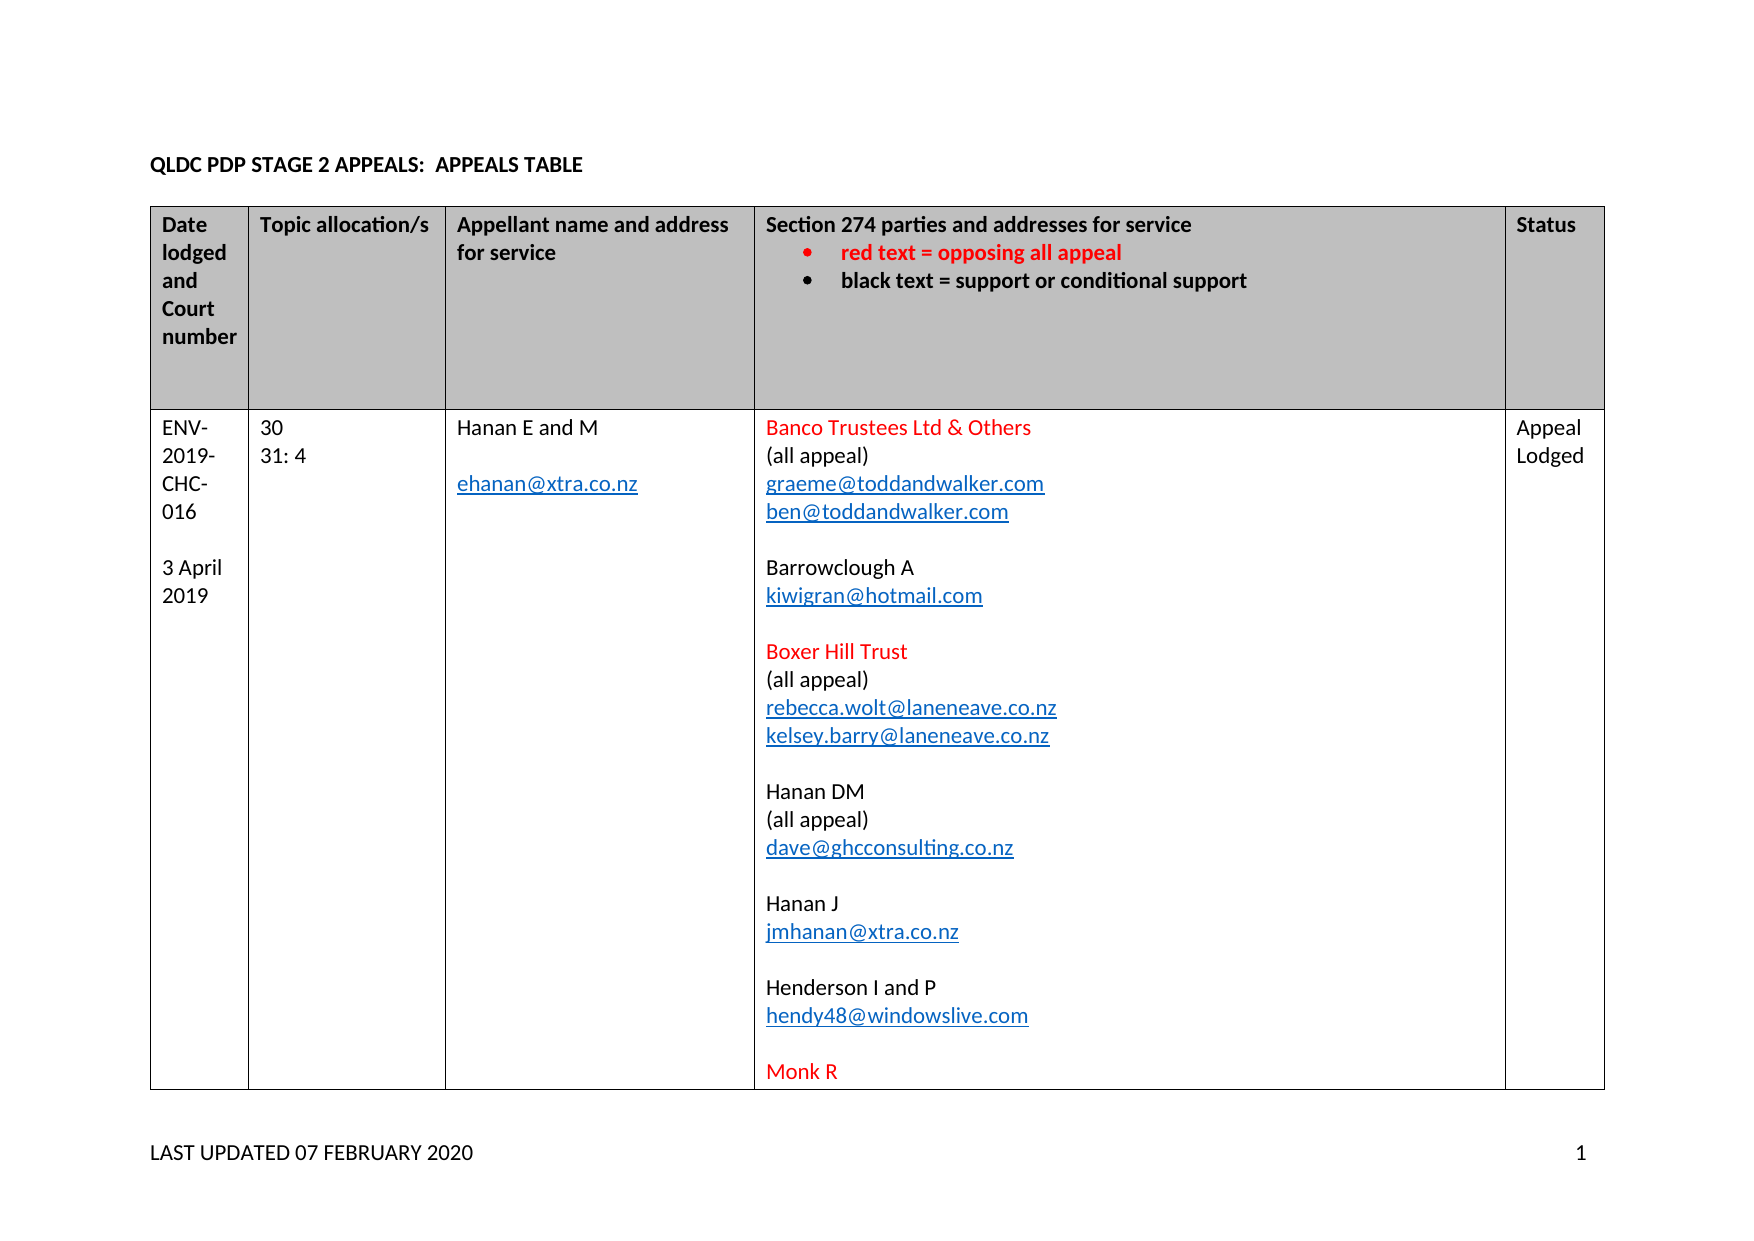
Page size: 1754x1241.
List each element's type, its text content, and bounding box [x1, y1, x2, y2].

table_cell 30 31: 4 [249, 410, 445, 1088]
table_header Status [1506, 207, 1604, 409]
table_header Topic allocation/s [249, 207, 445, 409]
table_header Date lodged and Court number [151, 207, 248, 409]
table_header Appellant name and address for service [446, 207, 754, 409]
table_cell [151, 410, 248, 1088]
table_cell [446, 410, 754, 1088]
text QLDC PDP STAGE 2 APPEALS: APPEALS TABLE [150, 150, 1604, 178]
table_cell Appeal Lodged [1506, 410, 1604, 1088]
table_header Section 274 parties and addresses for service red text = opposing all appeal black text = support or conditional support [755, 207, 1505, 409]
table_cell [755, 410, 1505, 1088]
